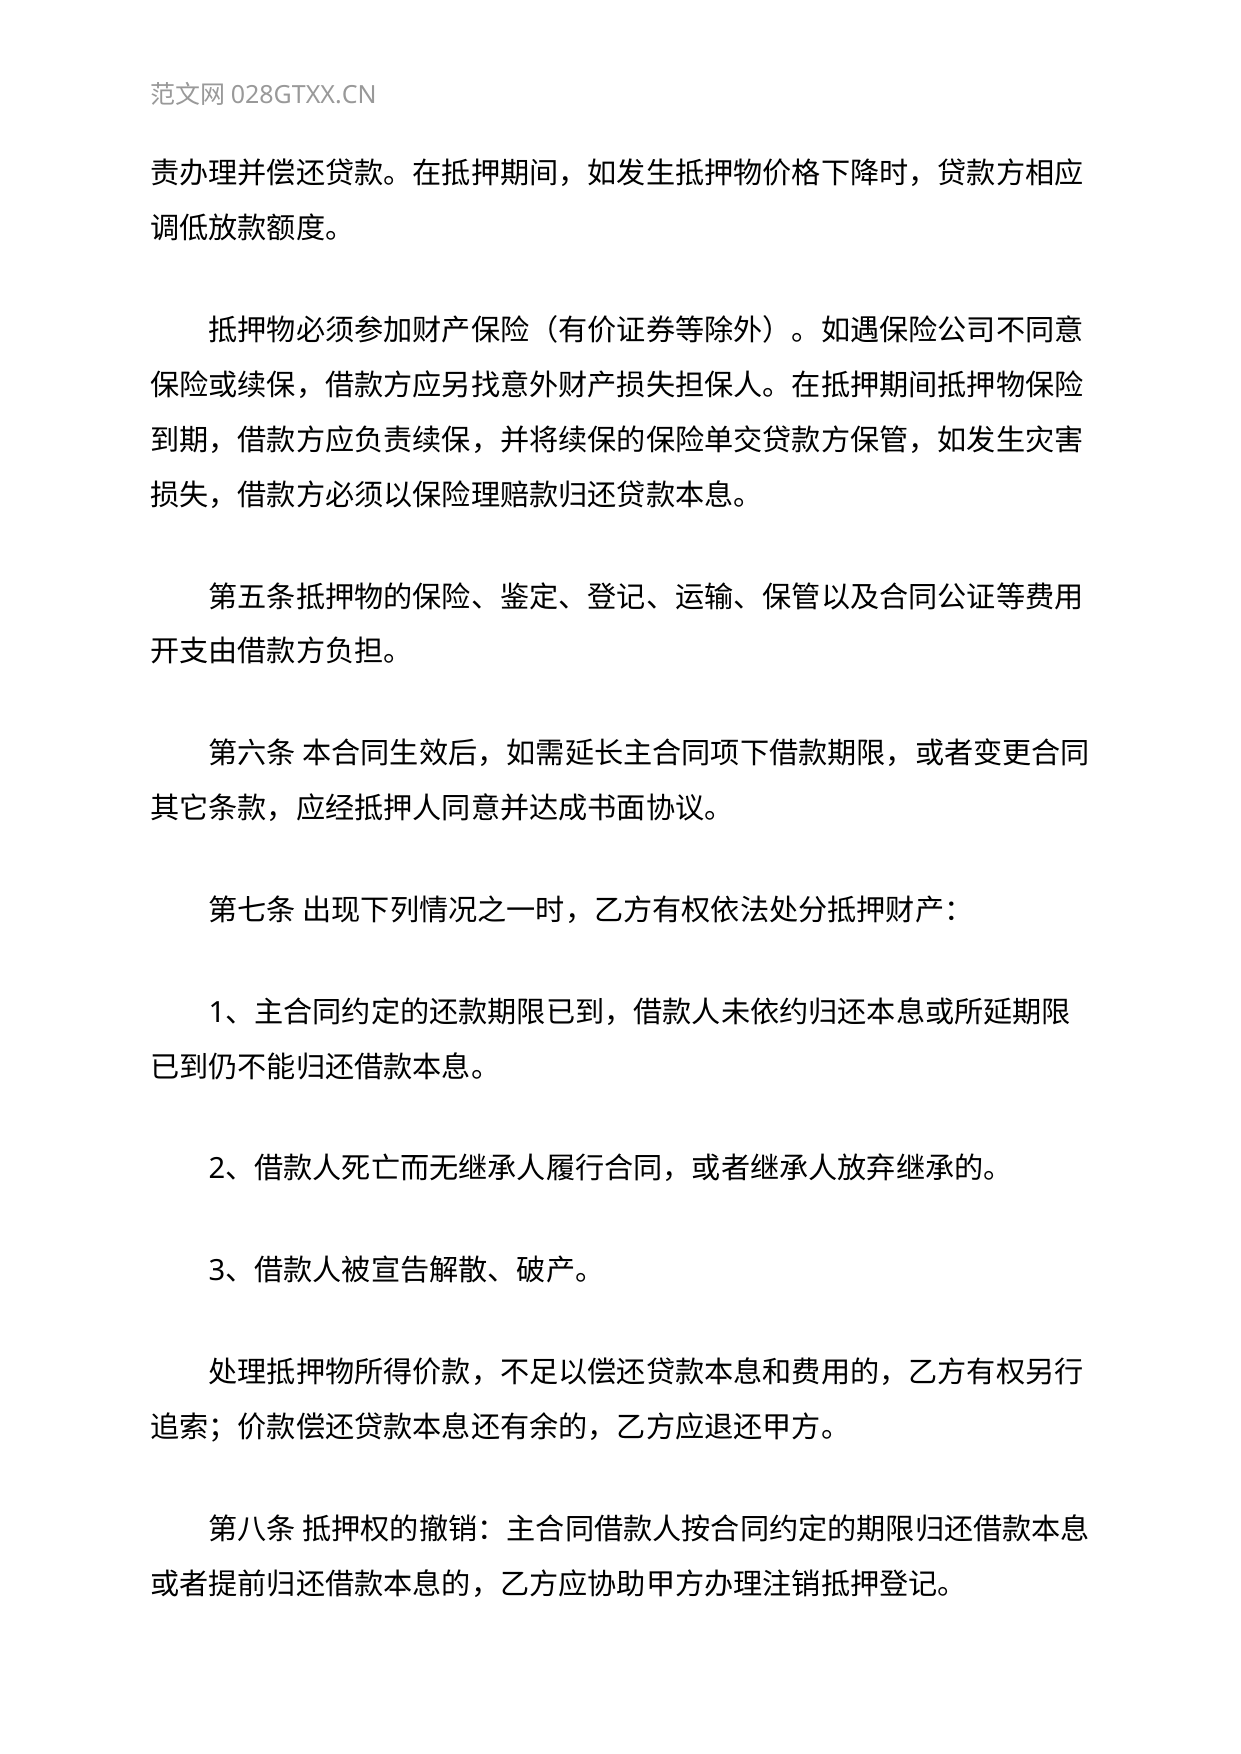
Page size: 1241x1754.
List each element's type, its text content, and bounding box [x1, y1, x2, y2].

text 第六条 本合同生效后，如需延长主合同项下借款期限，或者变更合同其它条款，应经抵押人同意并达成书面协议。 [150, 730, 1090, 827]
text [150, 150, 1090, 247]
text 1、主合同约定的还款期限已到，借款人未依约归还本息或所延期限已到仍不能归还借款本息。 [150, 988, 1090, 1086]
text 3、借款人被宣告解散、破产。 [150, 1247, 1090, 1289]
text 抵押物必须参加财产保险（有价证券等除外）。如遇保险公司不同意保险或续保，借款方应另找意外财产损失担保人。在抵押期间抵押物保险到期，借款方应负责续保，并将续保的保险单交贷款方保管，如发生灾害损失，借款方必须以保险理赔款归还贷款本息。 [150, 307, 1090, 514]
text 第五条抵押物的保险、鉴定、登记、运输、保管以及合同公证等费用开支由借款方负担。 [150, 573, 1090, 670]
text 2、借款人死亡而无继承人履行合同，或者继承人放弃继承的。 [150, 1145, 1090, 1187]
text 处理抵押物所得价款，不足以偿还贷款本息和费用的，乙方有权另行追索；价款偿还贷款本息还有余的，乙方应退还甲方。 [150, 1349, 1090, 1446]
text 第八条 抵押权的撤销：主合同借款人按合同约定的期限归还借款本息或者提前归还借款本息的，乙方应协助甲方办理注销抵押登记。 [150, 1506, 1090, 1603]
text 第七条 出现下列情况之一时，乙方有权依法处分抵押财产： [150, 886, 1090, 929]
